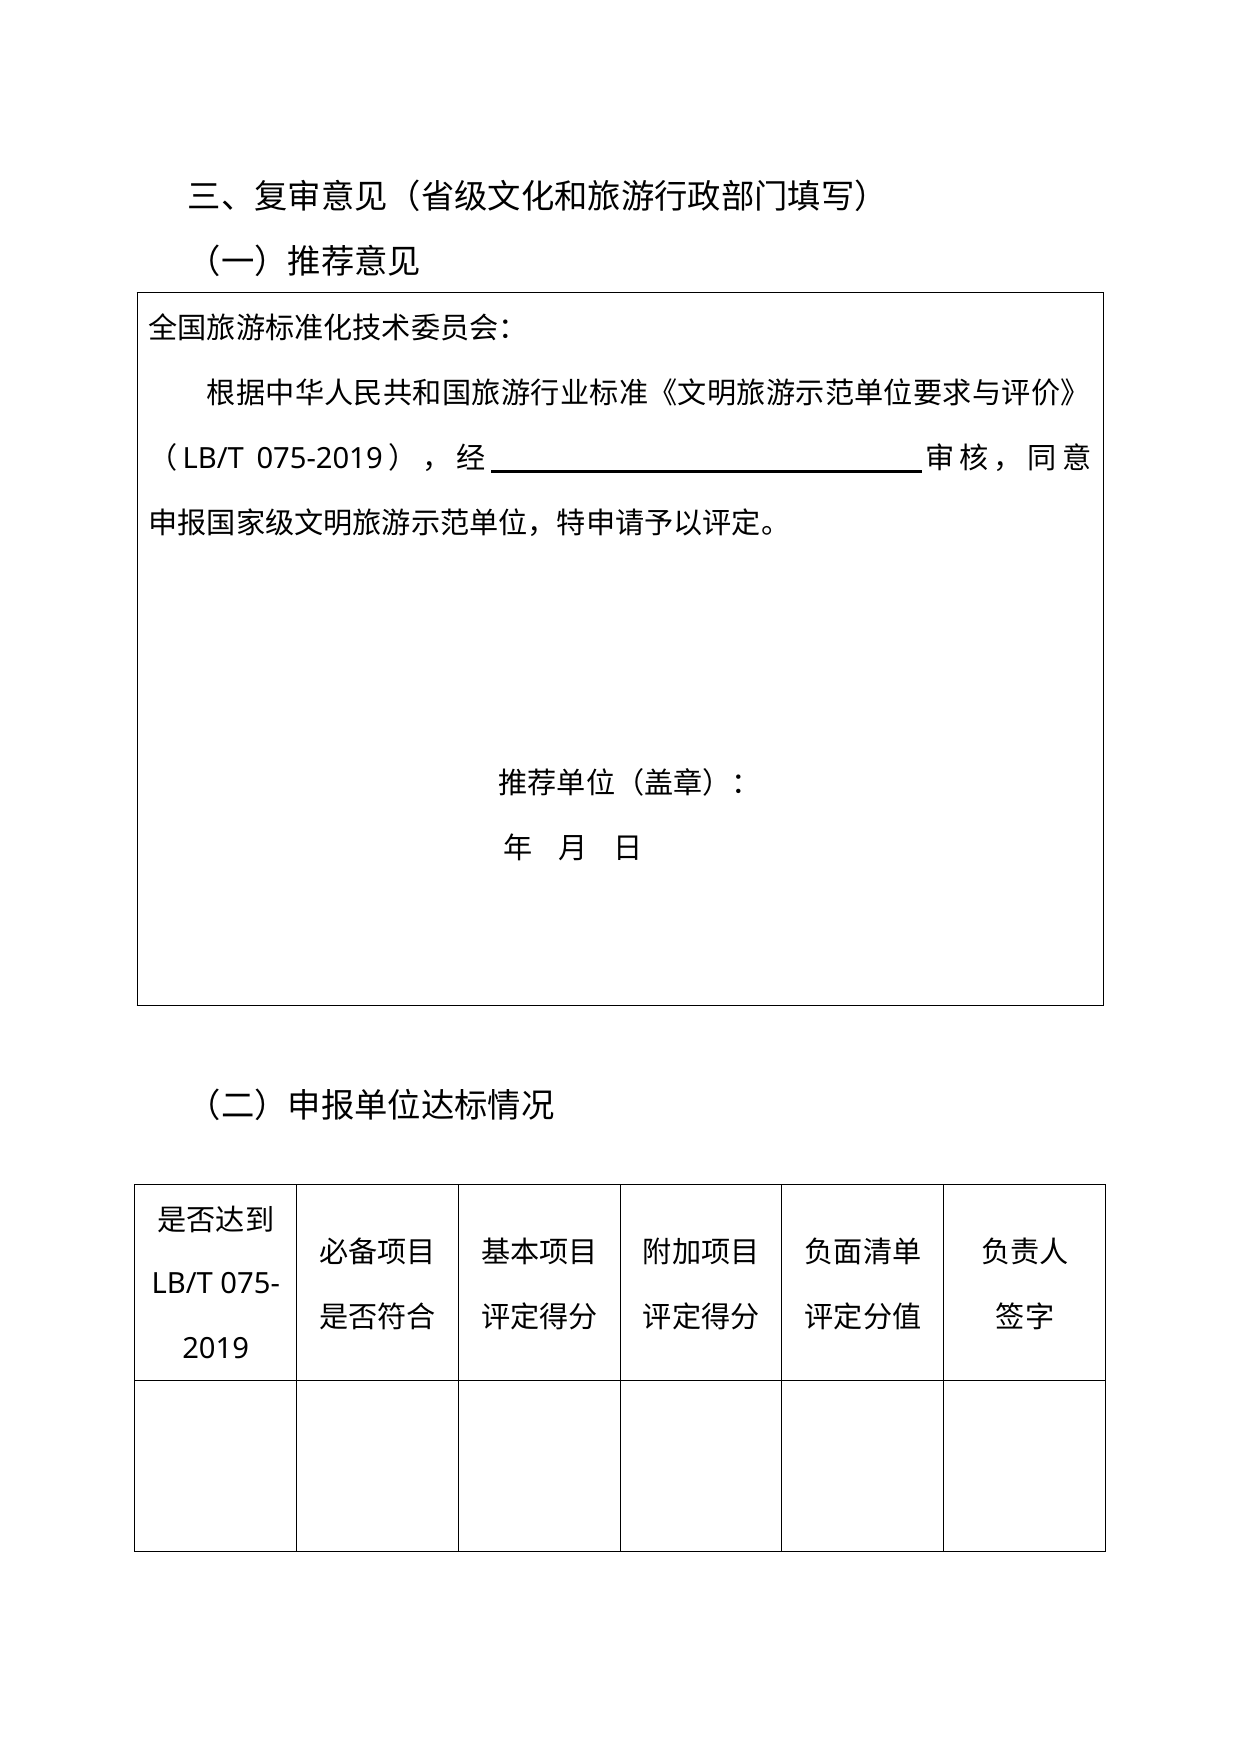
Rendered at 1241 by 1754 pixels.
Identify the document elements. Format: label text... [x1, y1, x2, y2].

text （一）推荐意见 [187, 227, 1053, 292]
table_cell [135, 1381, 296, 1551]
table_header 全国旅游标准化技术委员会： 根据中华人民共和国旅游行业标准《文明旅游示范单位要求与评价》（LB/T 075-2019），经 审核，同意 申报国家级文明旅游示范单位，特申请予以评定。 推荐单位（盖章）： 年 月 日 [138, 293, 1103, 1005]
table_cell [944, 1381, 1105, 1551]
table_cell [782, 1381, 943, 1551]
table_header 是否达到LB/T 075-2019 [135, 1185, 296, 1380]
table_header 基本项目 评定得分 [459, 1185, 620, 1380]
table_header 必备项目是否符合 [297, 1185, 458, 1380]
table_header 负责人 签字 [944, 1185, 1105, 1380]
text （二）申报单位达标情况 [187, 1071, 1053, 1136]
table_header 负面清单 评定分值 [782, 1185, 943, 1380]
table_cell [621, 1381, 781, 1551]
text 三、复审意见（省级文化和旅游行政部门填写） [187, 162, 1053, 227]
table_cell [297, 1381, 458, 1551]
table_header 附加项目 评定得分 [621, 1185, 781, 1380]
table_cell [459, 1381, 620, 1551]
